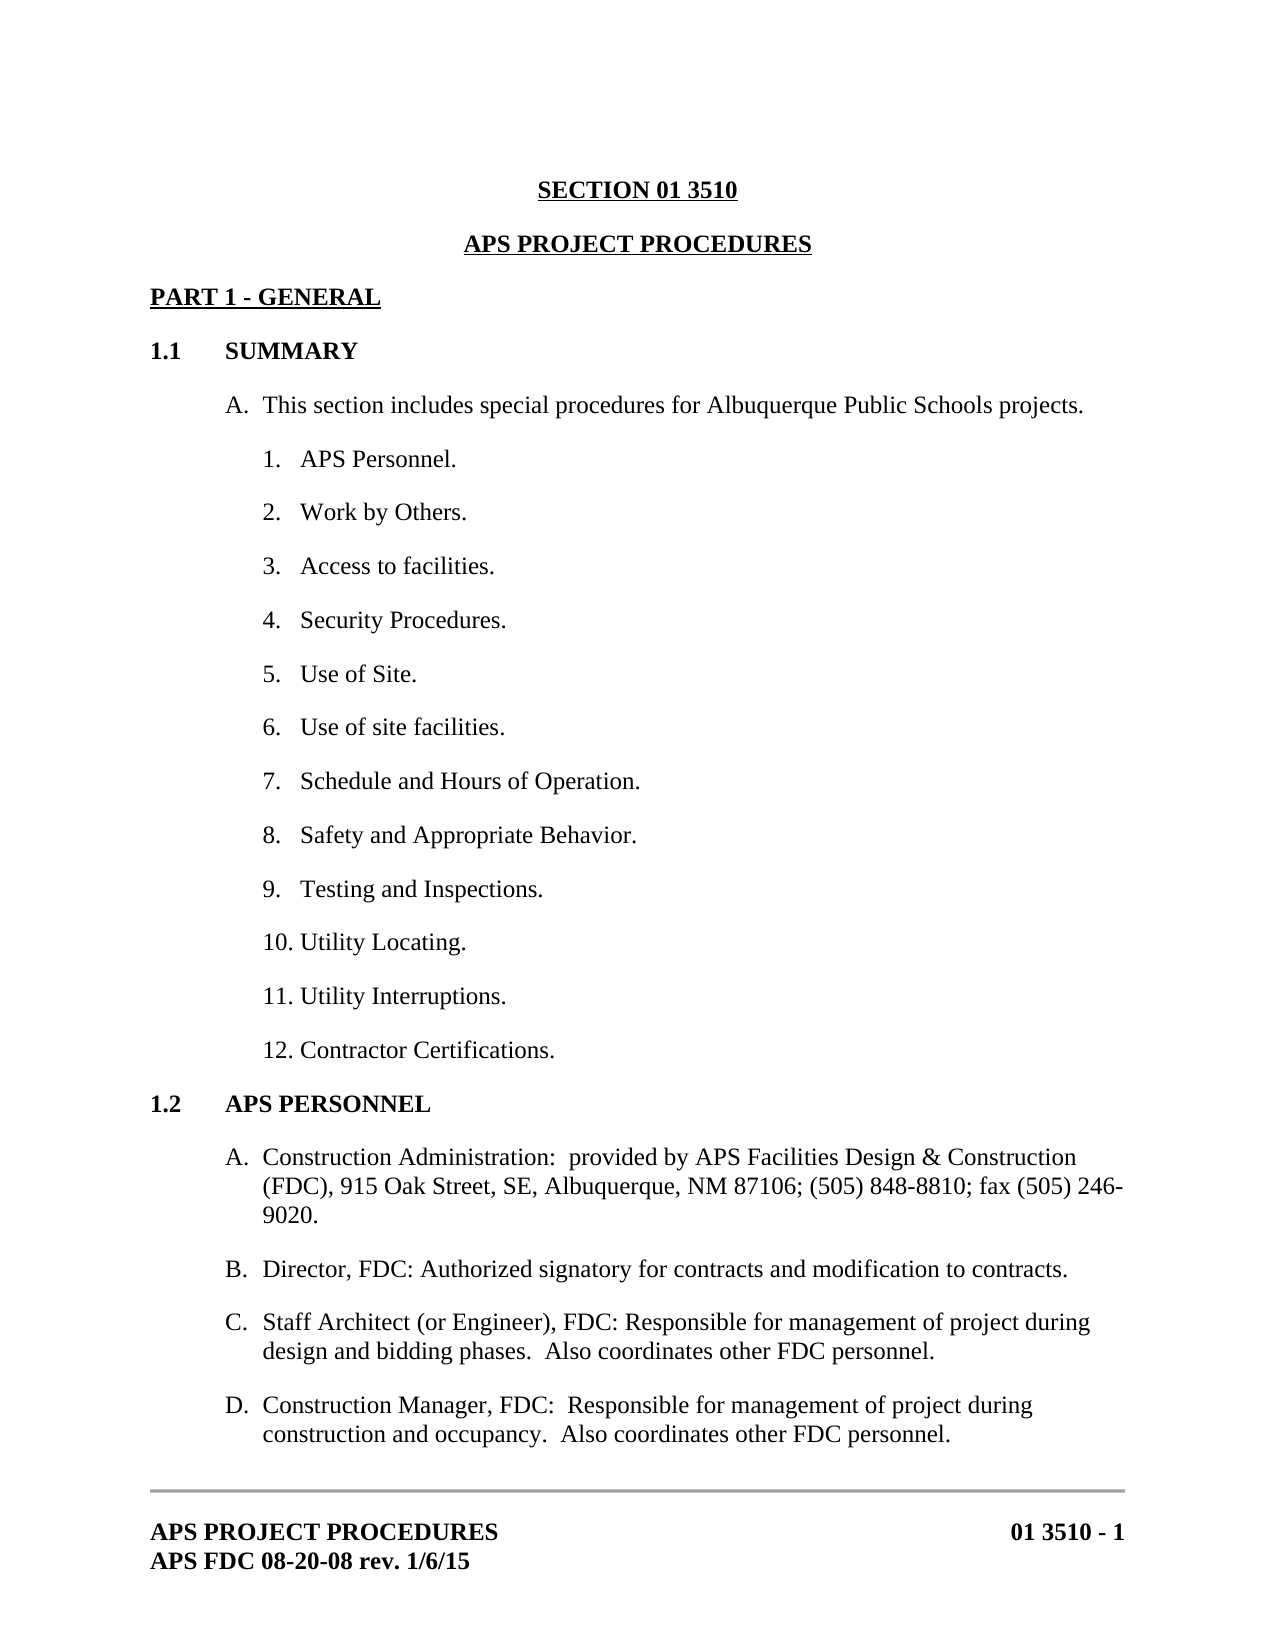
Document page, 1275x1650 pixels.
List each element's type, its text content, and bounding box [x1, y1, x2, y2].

list Utility Locating. [262, 927, 1125, 956]
list Construction Manager, FDC: Responsible for management of project during construction and occupancy. Also coordinates other FDC personnel. [225, 1390, 1125, 1447]
list Work by Others. [262, 497, 1125, 526]
list Staff Architect (or Engineer), FDC: Responsible for management of project during design and bidding phases. Also coordinates other FDC personnel. [225, 1307, 1125, 1365]
list APS Personnel. [262, 444, 1125, 472]
list GENERAL [150, 282, 1125, 311]
list Security Procedures. [262, 605, 1125, 634]
list Director, FDC: Authorized signatory for contracts and modification to contracts. [225, 1254, 1125, 1282]
list APS PROJECT PROCEDURES [150, 229, 1125, 257]
list Use of site facilities. [262, 712, 1125, 741]
list Utility Interruptions. [262, 981, 1125, 1010]
list Testing and Inspections. [262, 874, 1125, 902]
list Contractor Certifications. [262, 1035, 1125, 1064]
list Use of Site. [262, 659, 1125, 687]
list This section includes special procedures for Albuquerque Public Schools projects. [225, 390, 1125, 419]
list Construction Administration: provided by APS Facilities Design & Construction (FDC), 915 Oak Street, SE, Albuquerque, NM 87106; (505) 848-8810; fax (505) 246-9020. [225, 1142, 1125, 1229]
list SUMMARY [150, 336, 1125, 365]
list SECTION 01 3510 [150, 175, 1125, 204]
list Access to facilities. [262, 551, 1125, 580]
list APS PERSONNEL [150, 1089, 1125, 1117]
list Schedule and Hours of Operation. [262, 766, 1125, 795]
list Safety and Appropriate Behavior. [262, 820, 1125, 849]
